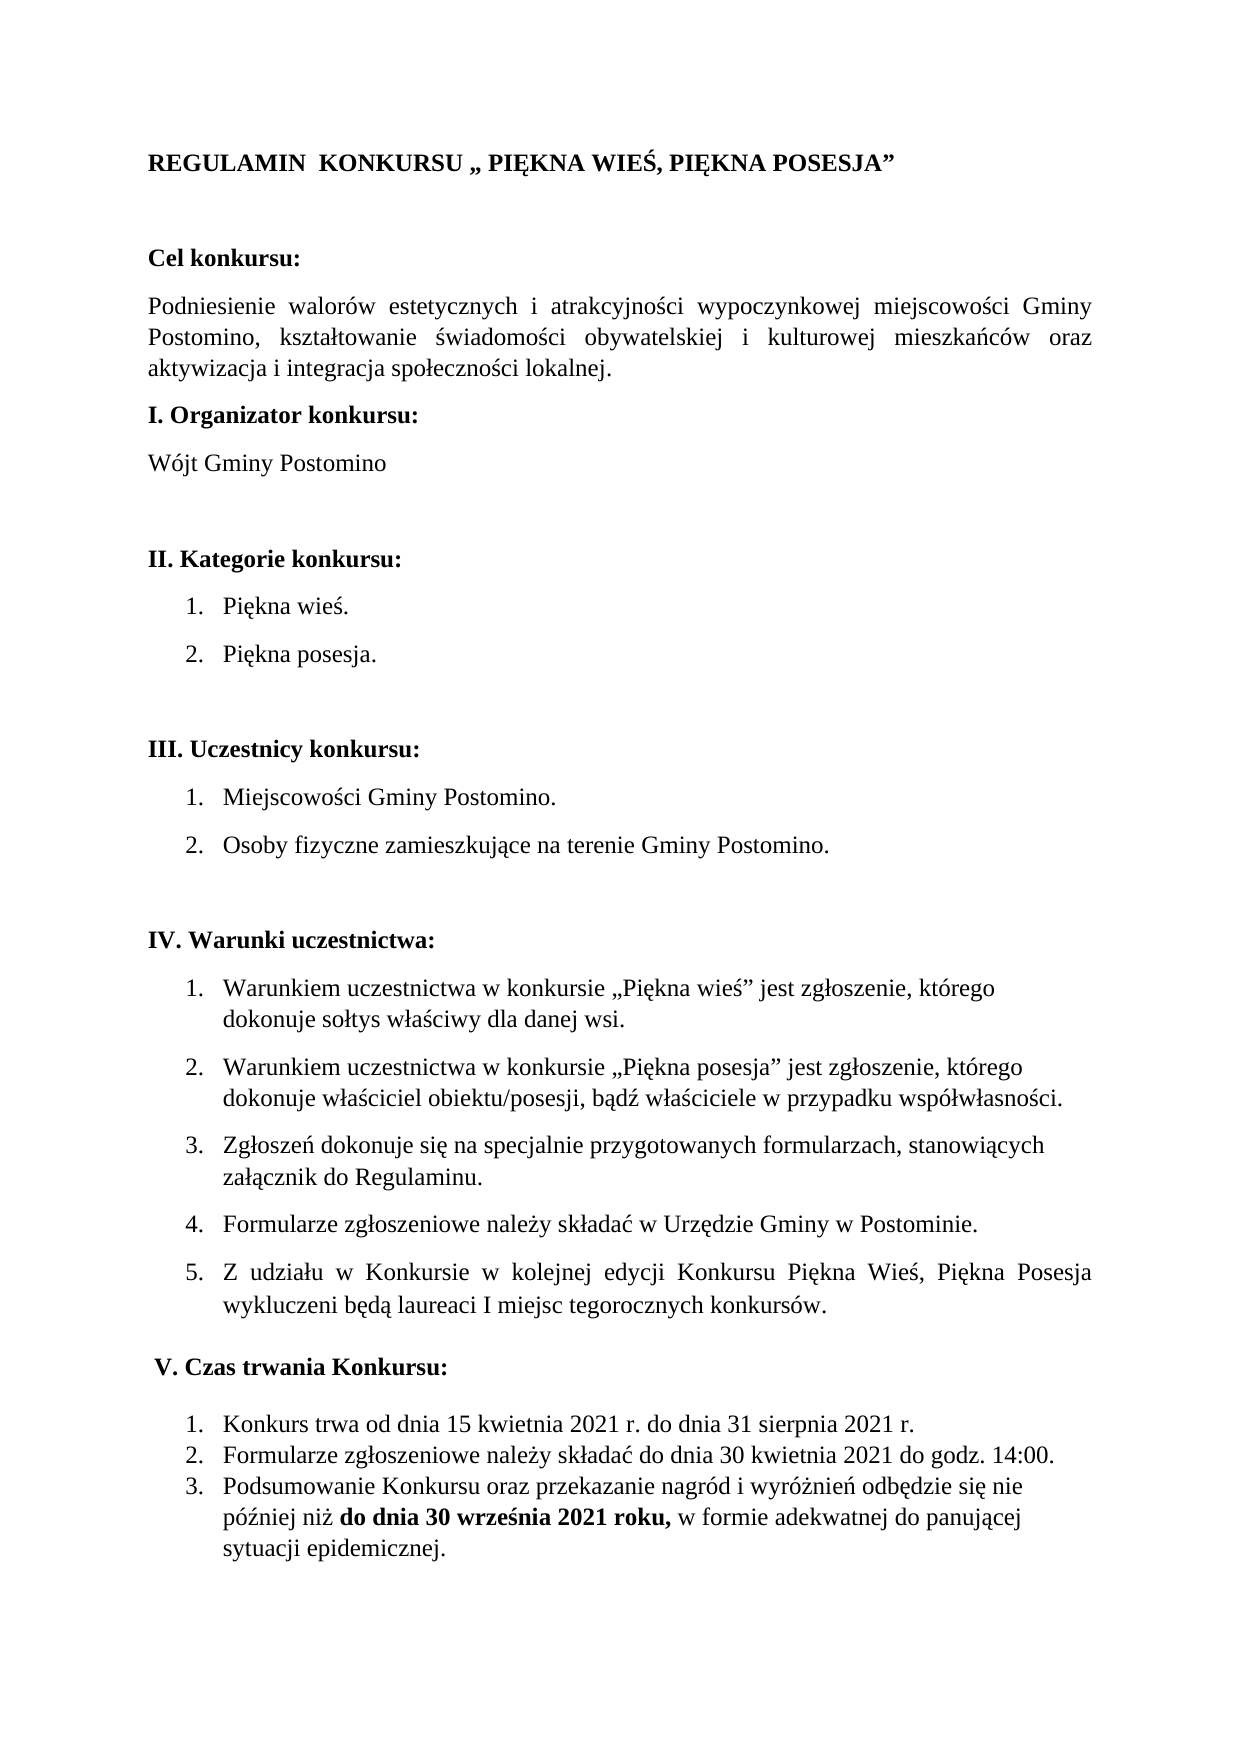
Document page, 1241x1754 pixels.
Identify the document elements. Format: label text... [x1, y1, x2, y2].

text I. Organizator konkursu: [148, 401, 1093, 429]
list Piękna posesja. [185, 639, 1093, 668]
list Podsumowanie Konkursu oraz przekazanie nagród i wyróżnień odbędzie się nie później niż do dnia 30 września 2021 roku, w formie adekwatnej do panującej sytuacji epidemicznej. [185, 1471, 1093, 1562]
list Warunkiem uczestnictwa w konkursie „Piękna posesja” jest zgłoszenie, którego dokonuje właściciel obiektu/posesji, bądź właściciele w przypadku współwłasności. [185, 1052, 1093, 1112]
text REGULAMIN KONKURSU „ PIĘKNA WIEŚ, PIĘKNA POSESJA” [148, 148, 1093, 176]
list Miejscowości Gminy Postomino. [185, 782, 1093, 811]
text Podniesienie walorów estetycznych i atrakcyjności wypoczynkowej miejscowości Gminy Postomino, kształtowanie świadomości obywatelskiej i kulturowej mieszkańców oraz aktywizacja i integracja społeczności lokalnej. [148, 291, 1093, 382]
text V. Czas trwania Konkursu: [148, 1352, 1093, 1381]
list Piękna wieś. [185, 591, 1093, 620]
text Wójt Gminy Postomino [148, 448, 1093, 477]
list Konkurs trwa od dnia 15 kwietnia 2021 r. do dnia 31 sierpnia 2021 r. [185, 1409, 1093, 1438]
list Zgłoszeń dokonuje się na specjalnie przygotowanych formularzach, stanowiących załącznik do Regulaminu. [185, 1131, 1093, 1190]
list Formularze zgłoszeniowe należy składać w Urzędzie Gminy w Postominie. [185, 1209, 1093, 1238]
text III. Uczestnicy konkursu: [148, 734, 1093, 763]
list Z udziału w Konkursie w kolejnej edycji Konkursu Piękna Wieś, Piękna Posesja wykluczeni będą laureaci I miejsc tegorocznych konkursów. [185, 1257, 1093, 1319]
list Osoby fizyczne zamieszkujące na terenie Gminy Postomino. [185, 830, 1093, 859]
text Cel konkursu: [148, 243, 1093, 272]
list Warunkiem uczestnictwa w konkursie „Piękna wieś” jest zgłoszenie, którego dokonuje sołtys właściwy dla danej wsi. [185, 973, 1093, 1033]
text II. Kategorie konkursu: [148, 544, 1093, 572]
text IV. Warunki uczestnictwa: [148, 925, 1093, 954]
list Formularze zgłoszeniowe należy składać do dnia 30 kwietnia 2021 do godz. 14:00. [185, 1440, 1093, 1469]
